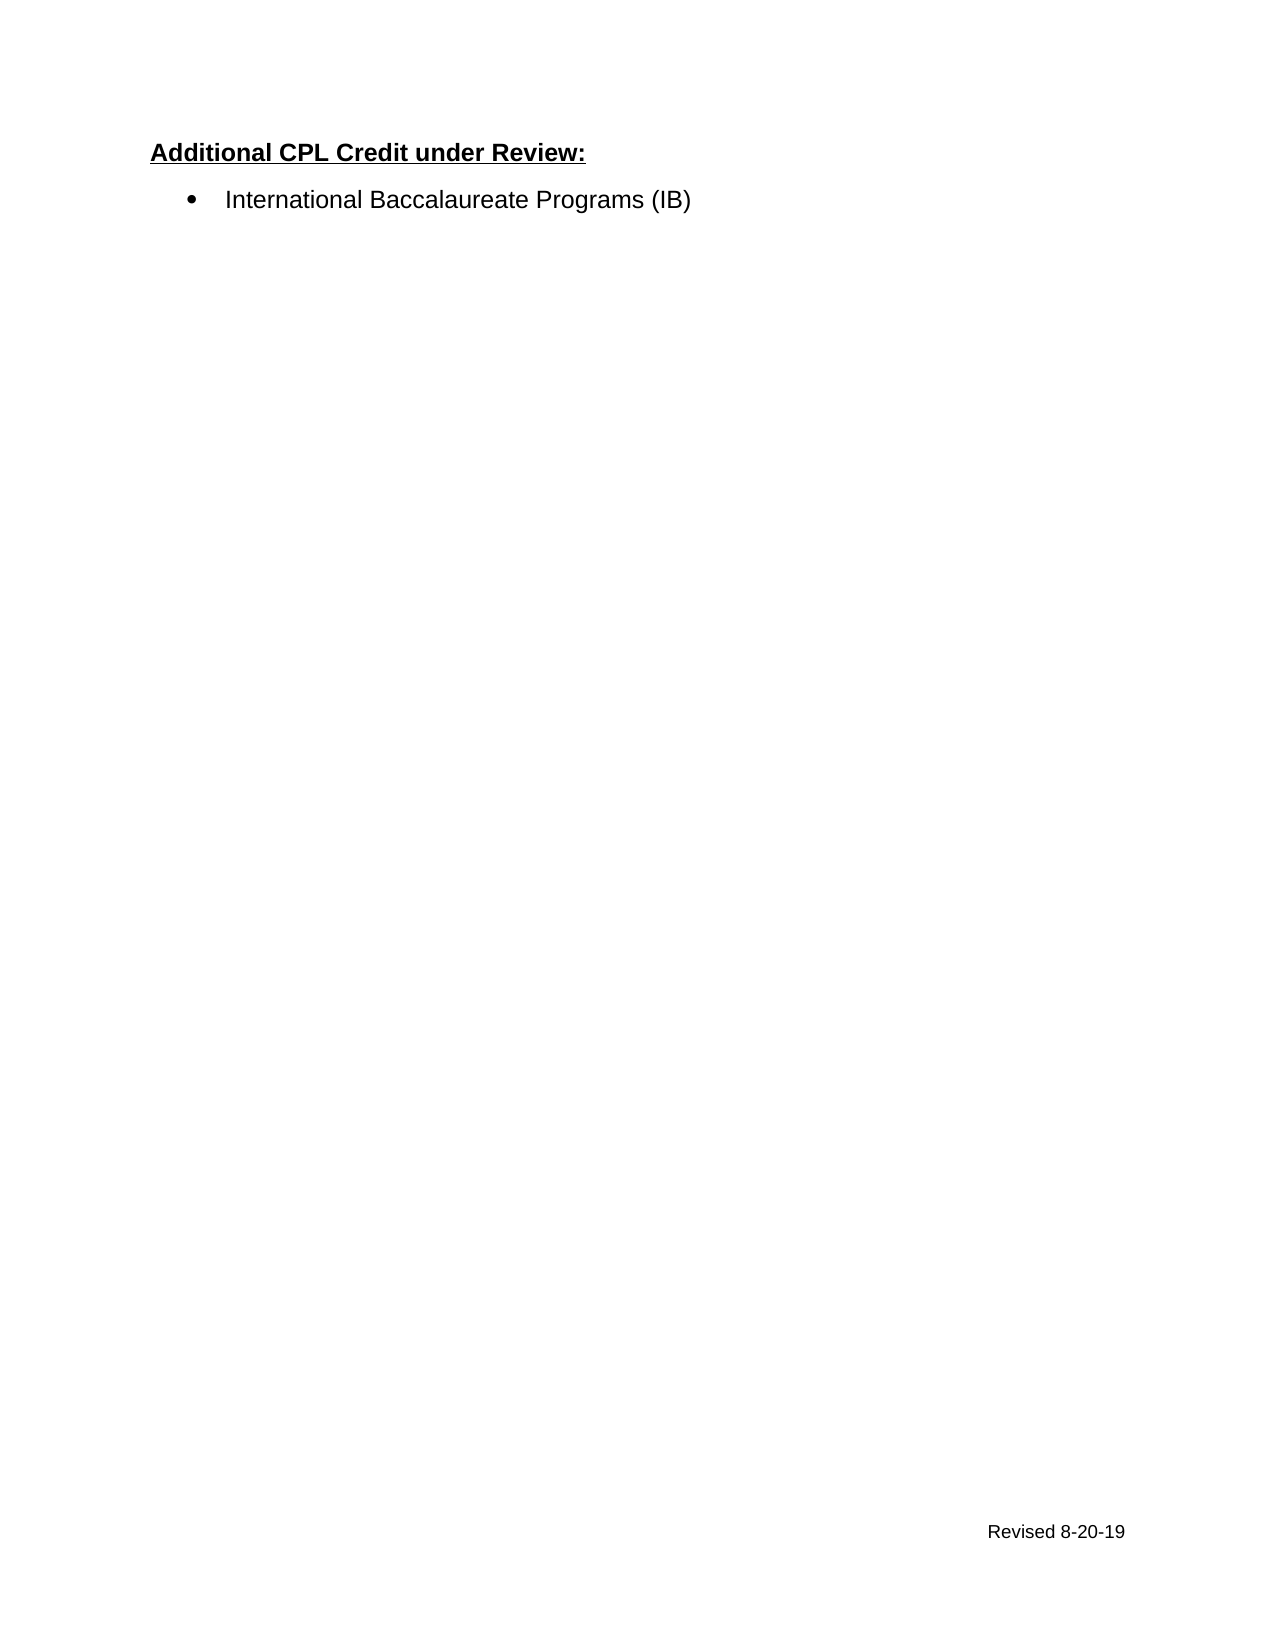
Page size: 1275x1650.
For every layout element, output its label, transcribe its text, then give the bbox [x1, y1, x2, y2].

text Additional CPL Credit under Review: [150, 138, 1125, 166]
list International Baccalaureate Programs (IB) [187, 185, 1125, 214]
text Revised 8-20-19 [150, 1521, 1125, 1542]
